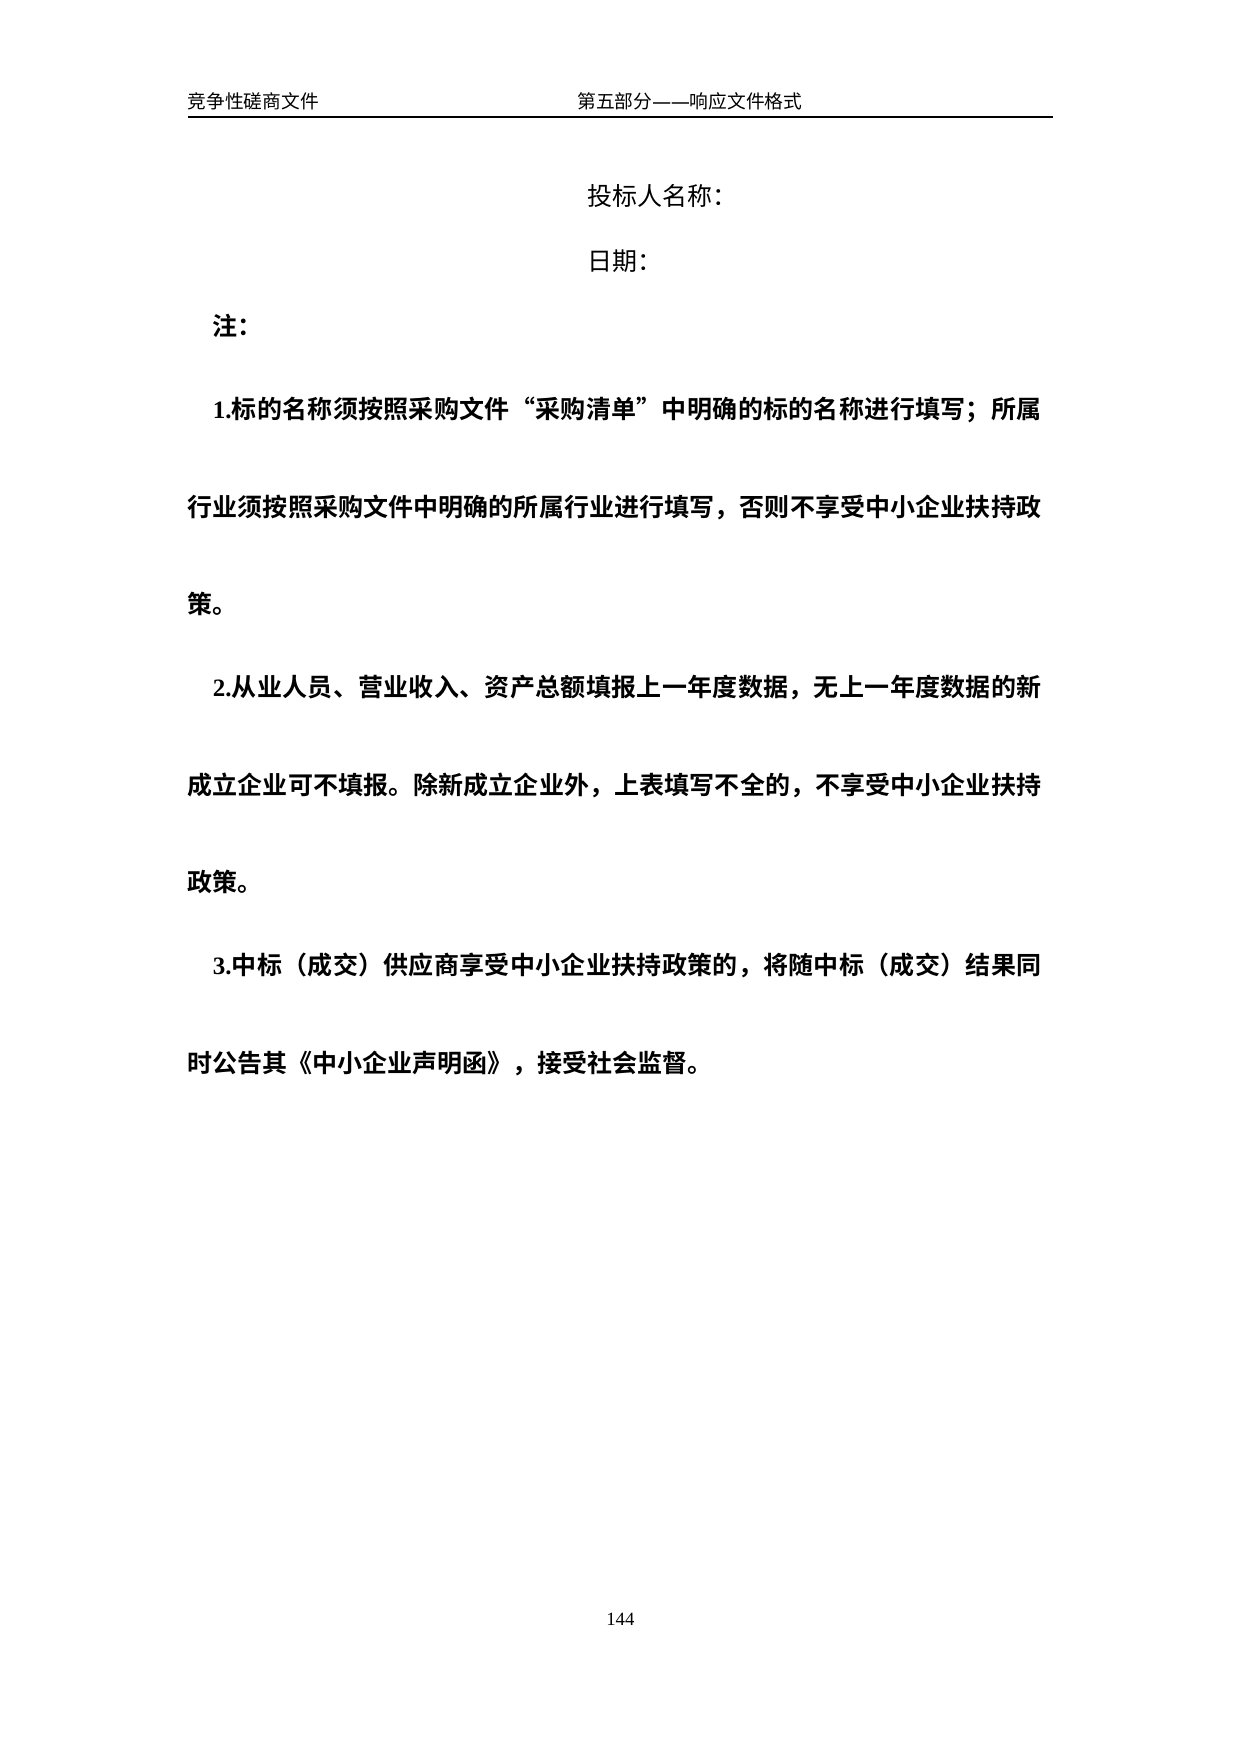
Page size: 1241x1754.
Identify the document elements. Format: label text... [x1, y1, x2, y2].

text 注： [187, 292, 1044, 357]
text 投标人名称： [587, 162, 1053, 227]
text 日期： [587, 227, 1053, 292]
text 3.中标（成交）供应商享受中小企业扶持政策的，将随中标（成交）结果同时公告其《中小企业声明函》，接受社会监督。 [187, 931, 1044, 1094]
text 2.从业人员、营业收入、资产总额填报上一年度数据，无上一年度数据的新成立企业可不填报。除新成立企业外，上表填写不全的，不享受中小企业扶持政策。 [187, 653, 1044, 913]
text 1.标的名称须按照采购文件“采购清单”中明确的标的名称进行填写；所属行业须按照采购文件中明确的所属行业进行填写，否则不享受中小企业扶持政策。 [187, 375, 1044, 635]
